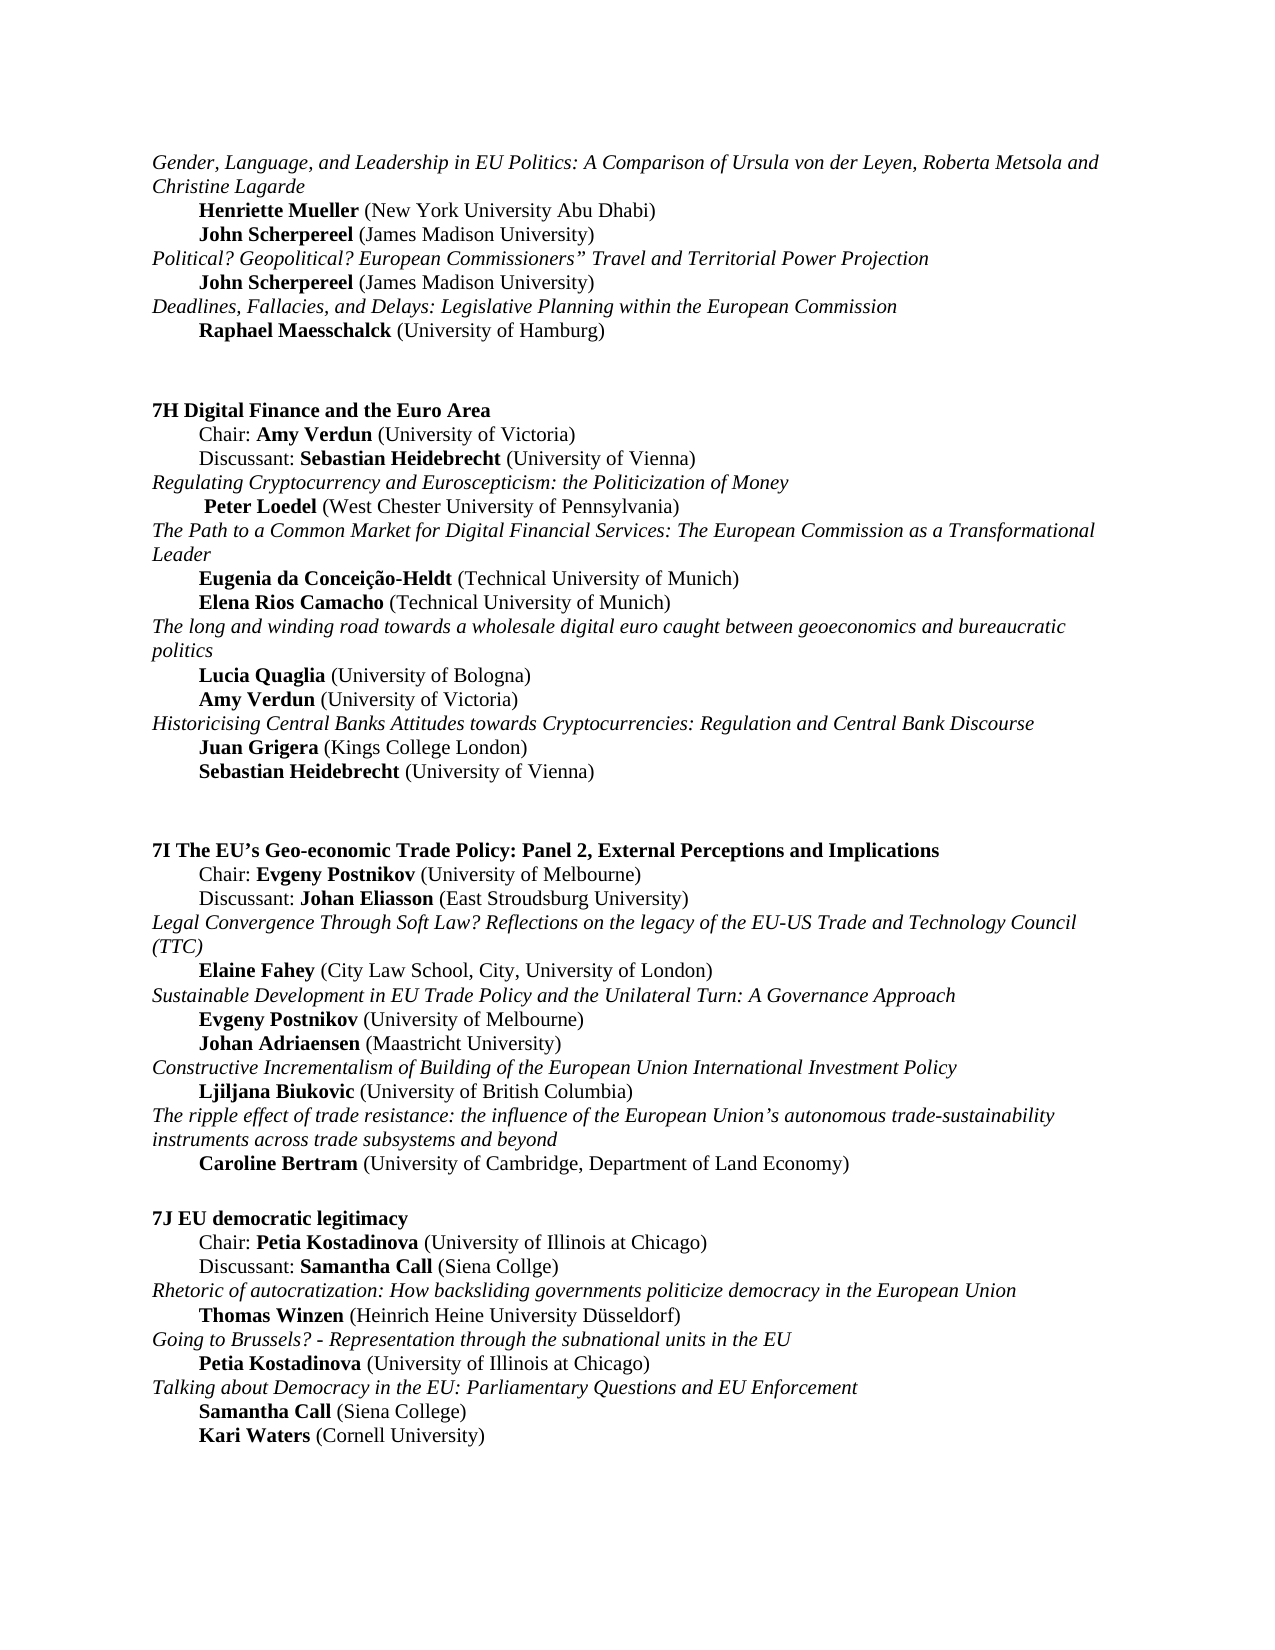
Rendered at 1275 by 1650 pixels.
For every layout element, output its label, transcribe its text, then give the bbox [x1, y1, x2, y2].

text Regulating Cryptocurrency and Euroscepticism: the Politicization of Money [152, 470, 1125, 494]
text Political? Geopolitical? European Commissioners” Travel and Territorial Power Projection John Scherpereel (James Madison University) [152, 246, 1125, 294]
text Constructive Incrementalism of Building of the European Union International Investment Policy Ljiljana Biukovic (University of British Columbia) [152, 1055, 1125, 1103]
text Gender, Language, and Leadership in EU Politics: A Comparison of Ursula von der Leyen, Roberta Metsola and Christine Lagarde Henriette Mueller (New York University Abu Dhabi) John Scherpereel (James Madison University) [152, 150, 1125, 246]
text Sustainable Development in EU Trade Policy and the Unilateral Turn: A Governance Approach Evgeny Postnikov (University of Melbourne) Johan Adriaensen (Maastricht University) [152, 982, 1125, 1055]
text Deadlines, Fallacies, and Delays: Legislative Planning within the European Commission Raphael Maesschalck (University of Hamburg) [152, 294, 1125, 342]
text 7J EU democratic legitimacy Chair: Petia Kostadinova (University of Illinois at Chicago) Discussant: Samantha Call (Siena Collge) [152, 1206, 1125, 1278]
text Legal Convergence Through Soft Law? Reflections on the legacy of the EU-US Trade and Technology Council (TTC) Elaine Fahey (City Law School, City, University of London) [152, 910, 1125, 982]
text Historicising Central Banks Attitudes towards Cryptocurrencies: Regulation and Central Bank Discourse Juan Grigera (Kings College London) Sebastian Heidebrecht (University of Vienna) [152, 711, 1125, 783]
text Peter Loedel (West Chester University of Pennsylvania) [152, 494, 1125, 518]
text Rhetoric of autocratization: How backsliding governments politicize democracy in the European Union Thomas Winzen (Heinrich Heine University Düsseldorf) [152, 1278, 1125, 1327]
text 7I The EU’s Geo-economic Trade Policy: Panel 2, External Perceptions and Implications Chair: Evgeny Postnikov (University of Melbourne) Discussant: Johan Eliasson (East Stroudsburg University) [152, 838, 1125, 910]
text Talking about Democracy in the EU: Parliamentary Questions and EU Enforcement Samantha Call (Siena College) Kari Waters (Cornell University) [152, 1375, 1125, 1447]
text The Path to a Common Market for Digital Financial Services: The European Commission as a Transformational Leader Eugenia da Conceição-Heldt (Technical University of Munich) Elena Rios Camacho (Technical University of Munich) [152, 518, 1125, 614]
text 7H Digital Finance and the Euro Area Chair: Amy Verdun (University of Victoria) Discussant: Sebastian Heidebrecht (University of Vienna) [152, 398, 1125, 470]
text The ripple effect of trade resistance: the influence of the European Union’s autonomous trade-sustainability instruments across trade subsystems and beyond Caroline Bertram (University of Cambridge, Department of Land Economy) [152, 1103, 1125, 1175]
text Going to Brussels? - Representation through the subnational units in the EU Petia Kostadinova (University of Illinois at Chicago) [152, 1327, 1125, 1375]
text The long and winding road towards a wholesale digital euro caught between geoeconomics and bureaucratic politics Lucia Quaglia (University of Bologna) Amy Verdun (University of Victoria) [152, 614, 1125, 711]
